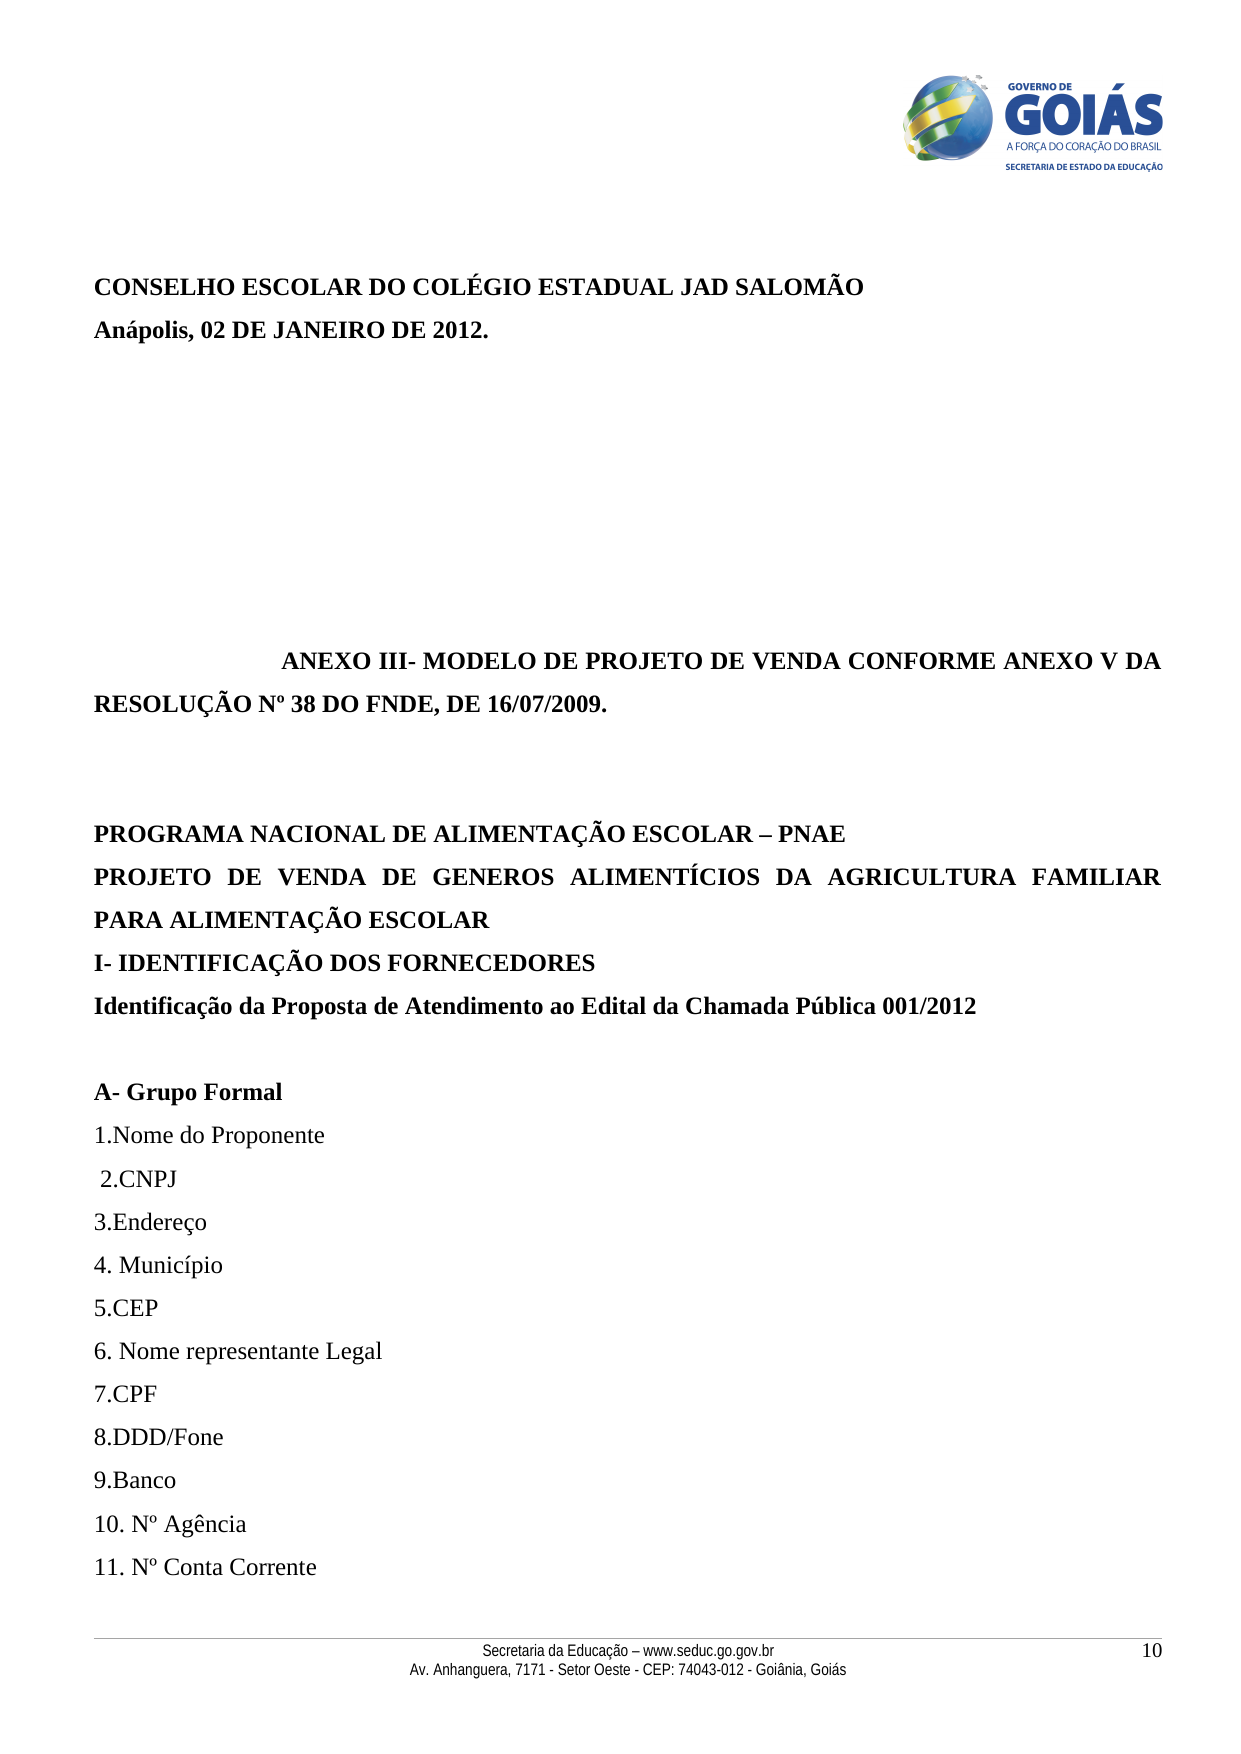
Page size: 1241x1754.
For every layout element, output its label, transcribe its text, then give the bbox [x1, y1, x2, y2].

text 1.Nome do Proponente [94, 1121, 1162, 1149]
text 7.CPF [94, 1379, 1162, 1408]
text CONSELHO ESCOLAR DO COLÉGIO ESTADUAL JAD SALOMÃO [94, 272, 1162, 301]
text A- Grupo Formal [94, 1077, 1162, 1106]
text 6. Nome representante Legal [94, 1336, 1162, 1365]
text ANEXO III- MODELO DE PROJETO DE VENDA CONFORME ANEXO V DA RESOLUÇÃO Nº 38 DO FNDE, DE 16/07/2009. [94, 646, 1162, 718]
text 4. Município [94, 1250, 1162, 1279]
text 9.Banco [94, 1466, 1162, 1494]
text Identificação da Proposta de Atendimento ao Edital da Chamada Pública 001/2012 [94, 991, 1162, 1020]
text 2.CNPJ [94, 1164, 1162, 1192]
text I- IDENTIFICAÇÃO DOS FORNECEDORES [94, 948, 1162, 977]
text 8.DDD/Fone [94, 1422, 1162, 1451]
text Anápolis, 02 DE JANEIRO DE 2012. [94, 316, 1162, 344]
text 10. Nº Agência [94, 1509, 1162, 1537]
picture [903, 75, 1163, 172]
text PROJETO DE VENDA DE GENEROS ALIMENTÍCIOS DA AGRICULTURA FAMILIAR PARA ALIMENTAÇÃO ESCOLAR [94, 862, 1162, 934]
text 11. Nº Conta Corrente [94, 1552, 1162, 1581]
text 3.Endereço [94, 1207, 1162, 1236]
text PROGRAMA NACIONAL DE ALIMENTAÇÃO ESCOLAR – PNAE [94, 819, 1162, 847]
text 5.CEP [94, 1293, 1162, 1322]
